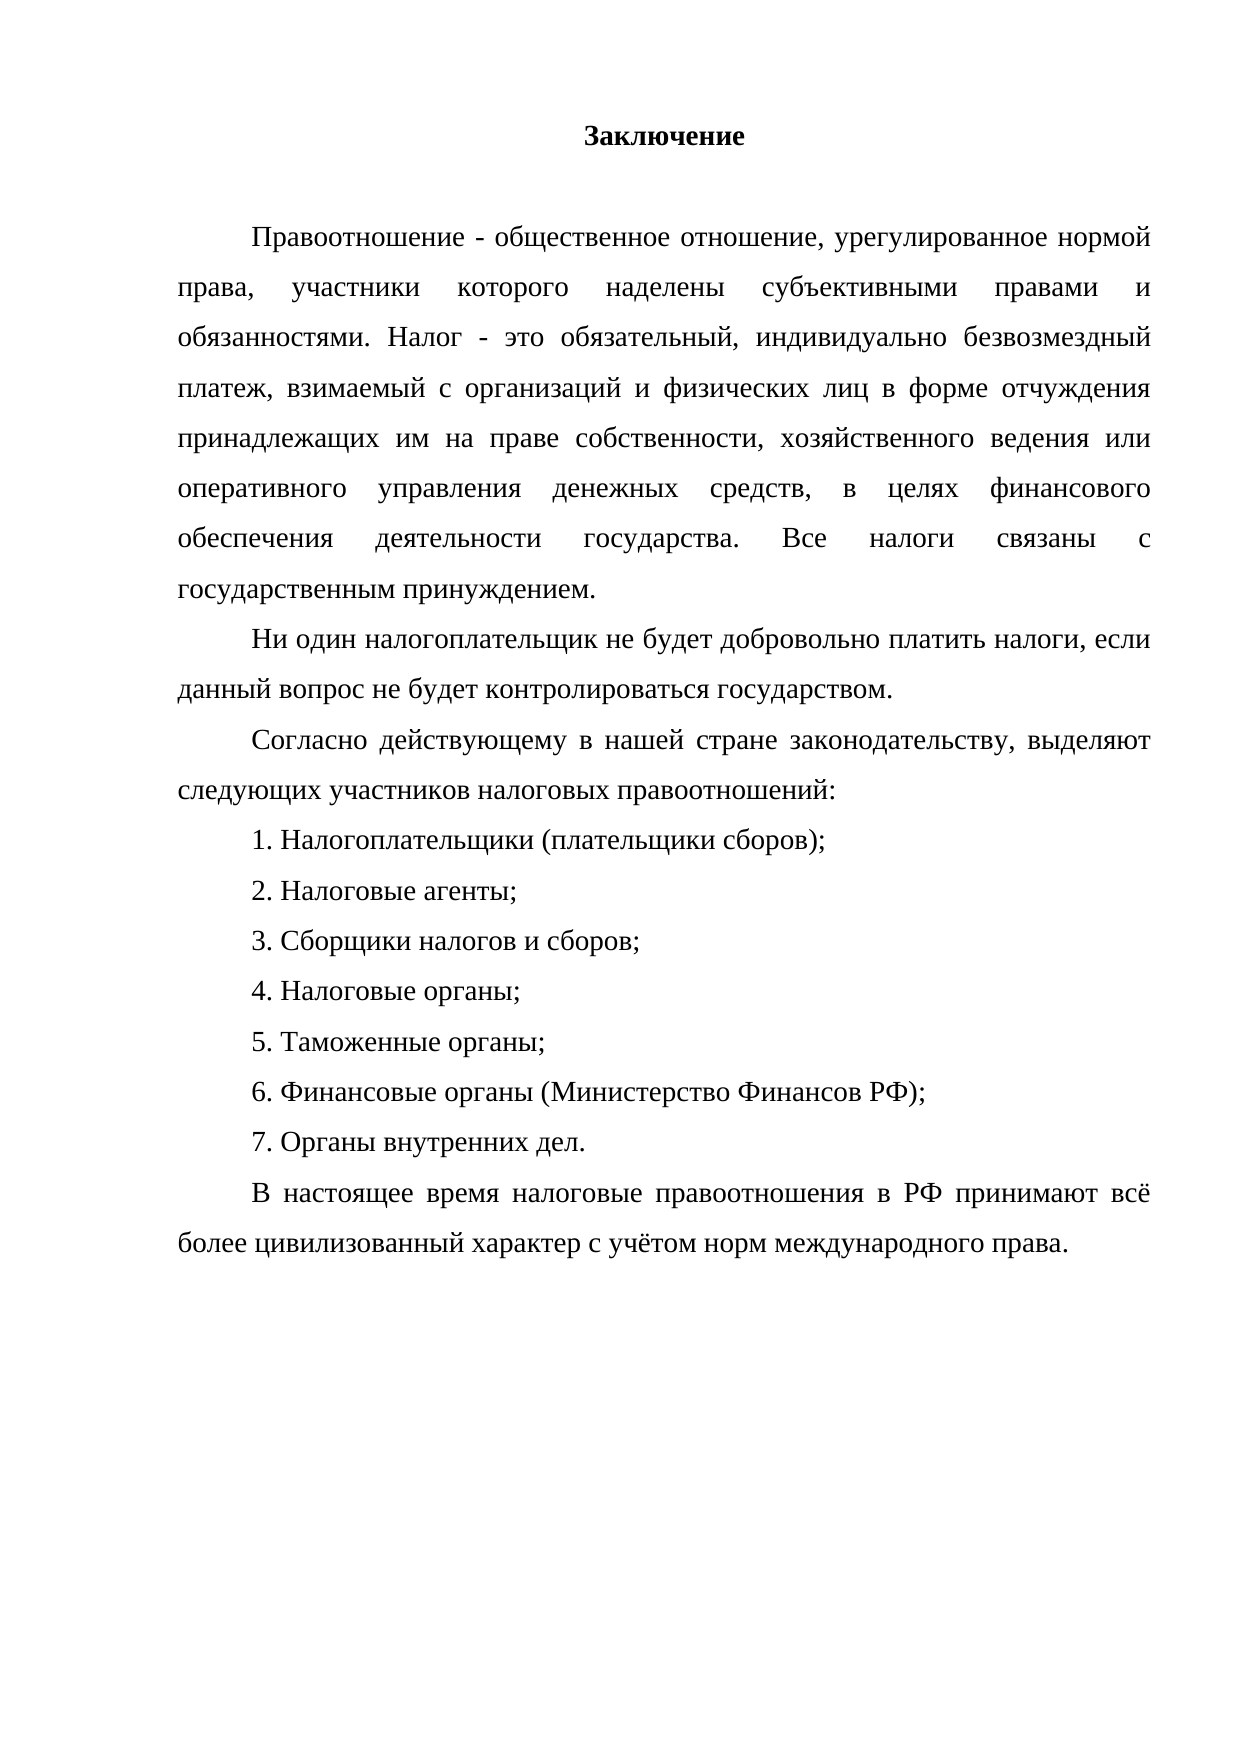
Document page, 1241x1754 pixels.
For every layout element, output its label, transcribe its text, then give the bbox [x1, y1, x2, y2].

text 1. Налогоплательщики (плательщики сборов); [177, 822, 1152, 856]
text Правоотношение - общественное отношение, урегулированное нормой права, участники которого наделены субъективными правами и обязанностями. Налог - это обязательный, индивидуально безвозмездный платеж, взимаемый с организаций и физических лиц в форме отчуждения принадлежащих им на праве собственности, хозяйственного ведения или оперативного управления денежных средств, в целях финансового обеспечения деятельности государства. Все налоги связаны с государственным принуждением. [177, 219, 1152, 604]
text 5. Таможенные органы; [177, 1024, 1152, 1057]
text Заключение [177, 118, 1152, 152]
text 3. Сборщики налогов и сборов; [177, 923, 1152, 957]
text Согласно действующему в нашей стране законодательству, выделяют следующих участников налоговых правоотношений: [177, 722, 1152, 806]
text 7. Органы внутренних дел. [177, 1124, 1152, 1158]
text 4. Налоговые органы; [177, 973, 1152, 1007]
text 2. Налоговые агенты; [177, 873, 1152, 906]
text Ни один налогоплательщик не будет добровольно платить налоги, если данный вопрос не будет контролироваться государством. [177, 621, 1152, 705]
text 6. Финансовые органы (Министерство Финансов РФ); [177, 1074, 1152, 1108]
text В настоящее время налоговые правоотношения в РФ принимают всё более цивилизованный характер с учётом норм международного права. [177, 1175, 1152, 1258]
